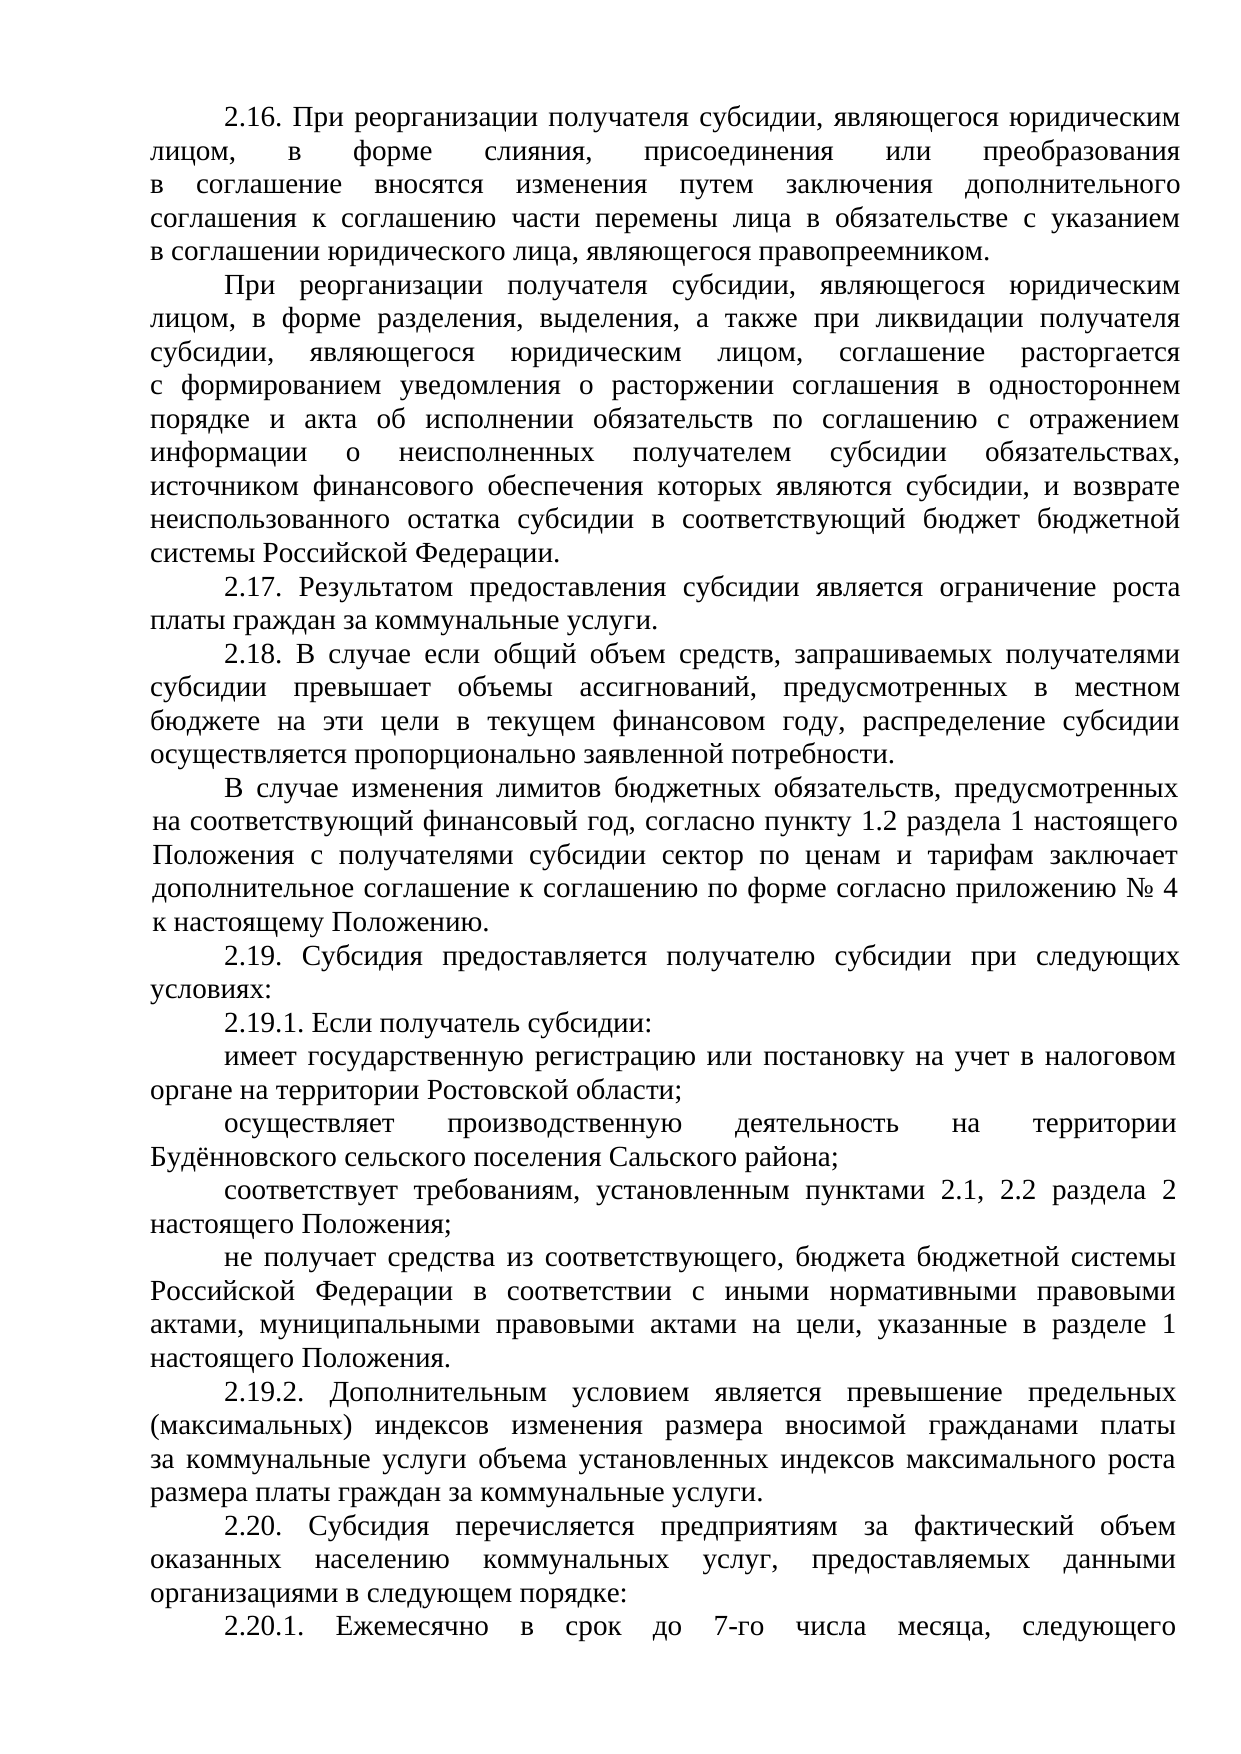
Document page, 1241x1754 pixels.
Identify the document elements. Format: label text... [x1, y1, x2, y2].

text 2.19.1. Если получатель субсидии: [150, 1005, 1177, 1038]
text 2.17. Результатом предоставления субсидии является ограничение роста платы граждан за коммунальные услуги. [150, 569, 1181, 636]
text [150, 1608, 1177, 1642]
text В случае изменения лимитов бюджетных обязательств, предусмотренных на соответствующий финансовый год, согласно пункту 1.2 раздела 1 настоящего Положения с получателями субсидии сектор по ценам и тарифам заключает дополнительное соглашение к соглашению по форме согласно приложению № 4 к настоящему Положению. [152, 770, 1179, 938]
text имеет государственную регистрацию или постановку на учет в налоговом органе на территории Ростовской области; [150, 1038, 1177, 1105]
text 2.19. Субсидия предоставляется получателю субсидии при следующих условиях: [150, 938, 1181, 1005]
text соответствует требованиям, установленным пунктами 2.1, 2.2 раздела 2 настоящего Положения; [150, 1172, 1177, 1239]
text 2.16. При реорганизации получателя субсидии, являющегося юридическим лицом, в форме слияния, присоединения или преобразования в соглашение вносятся изменения путем заключения дополнительного соглашения к соглашению части перемены лица в обязательстве с указанием в соглашении юридического лица, являющегося правопреемником. [150, 99, 1181, 267]
text 2.18. В случае если общий объем средств, запрашиваемых получателями субсидии превышает объемы ассигнований, предусмотренных в местном бюджете на эти цели в текущем финансовом году, распределение субсидии осуществляется пропорционально заявленной потребности. [150, 636, 1181, 770]
text При реорганизации получателя субсидии, являющегося юридическим лицом, в форме разделения, выделения, а также при ликвидации получателя субсидии, являющегося юридическим лицом, соглашение расторгается с формированием уведомления о расторжении соглашения в одностороннем порядке и акта об исполнении обязательств по соглашению с отражением информации о неисполненных получателем субсидии обязательствах, источником финансового обеспечения которых являются субсидии, и возврате неиспользованного остатка субсидии в соответствующий бюджет бюджетной системы Российской Федерации. [150, 267, 1181, 569]
text 2.20. Субсидия перечисляется предприятиям за фактический объем оказанных населению коммунальных услуг, предоставляемых данными организациями в следующем порядке: [150, 1508, 1177, 1608]
text не получает средства из соответствующего, бюджета бюджетной системы Российской Федерации в соответствии с иными нормативными правовыми актами, муниципальными правовыми актами на цели, указанные в разделе 1 настоящего Положения. [150, 1239, 1177, 1374]
text 2.19.2. Дополнительным условием является превышение предельных (максимальных) индексов изменения размера вносимой гражданами платы за коммунальные услуги объема установленных индексов максимального роста размера платы граждан за коммунальные услуги. [150, 1374, 1177, 1508]
text осуществляет производственную деятельность на территории Будённовского сельского поселения Сальского района; [150, 1105, 1177, 1172]
